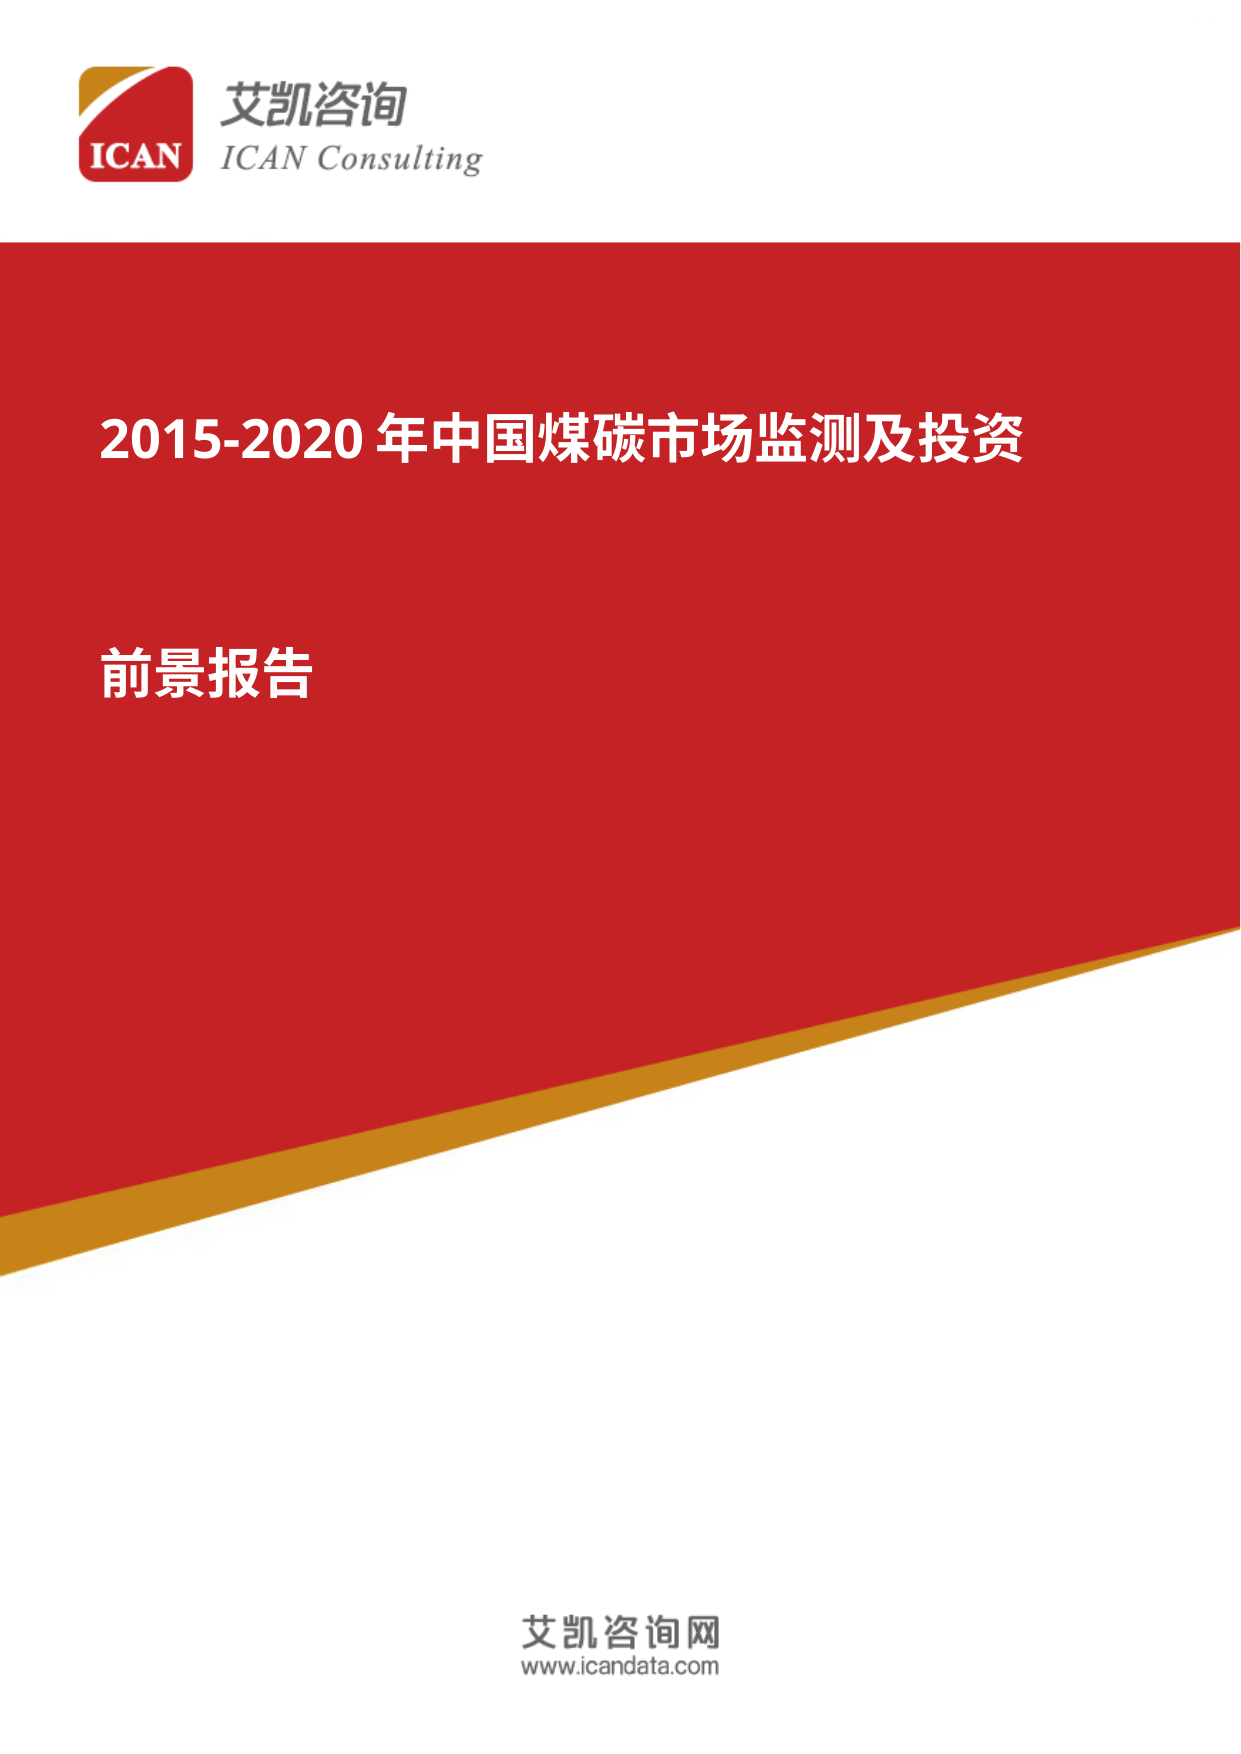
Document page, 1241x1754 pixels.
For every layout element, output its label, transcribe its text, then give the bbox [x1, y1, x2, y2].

picture [0, 5, 1241, 1754]
subtitle 2015-2020年中国煤碳市场监测及投资前景报告 [99, 386, 1053, 718]
